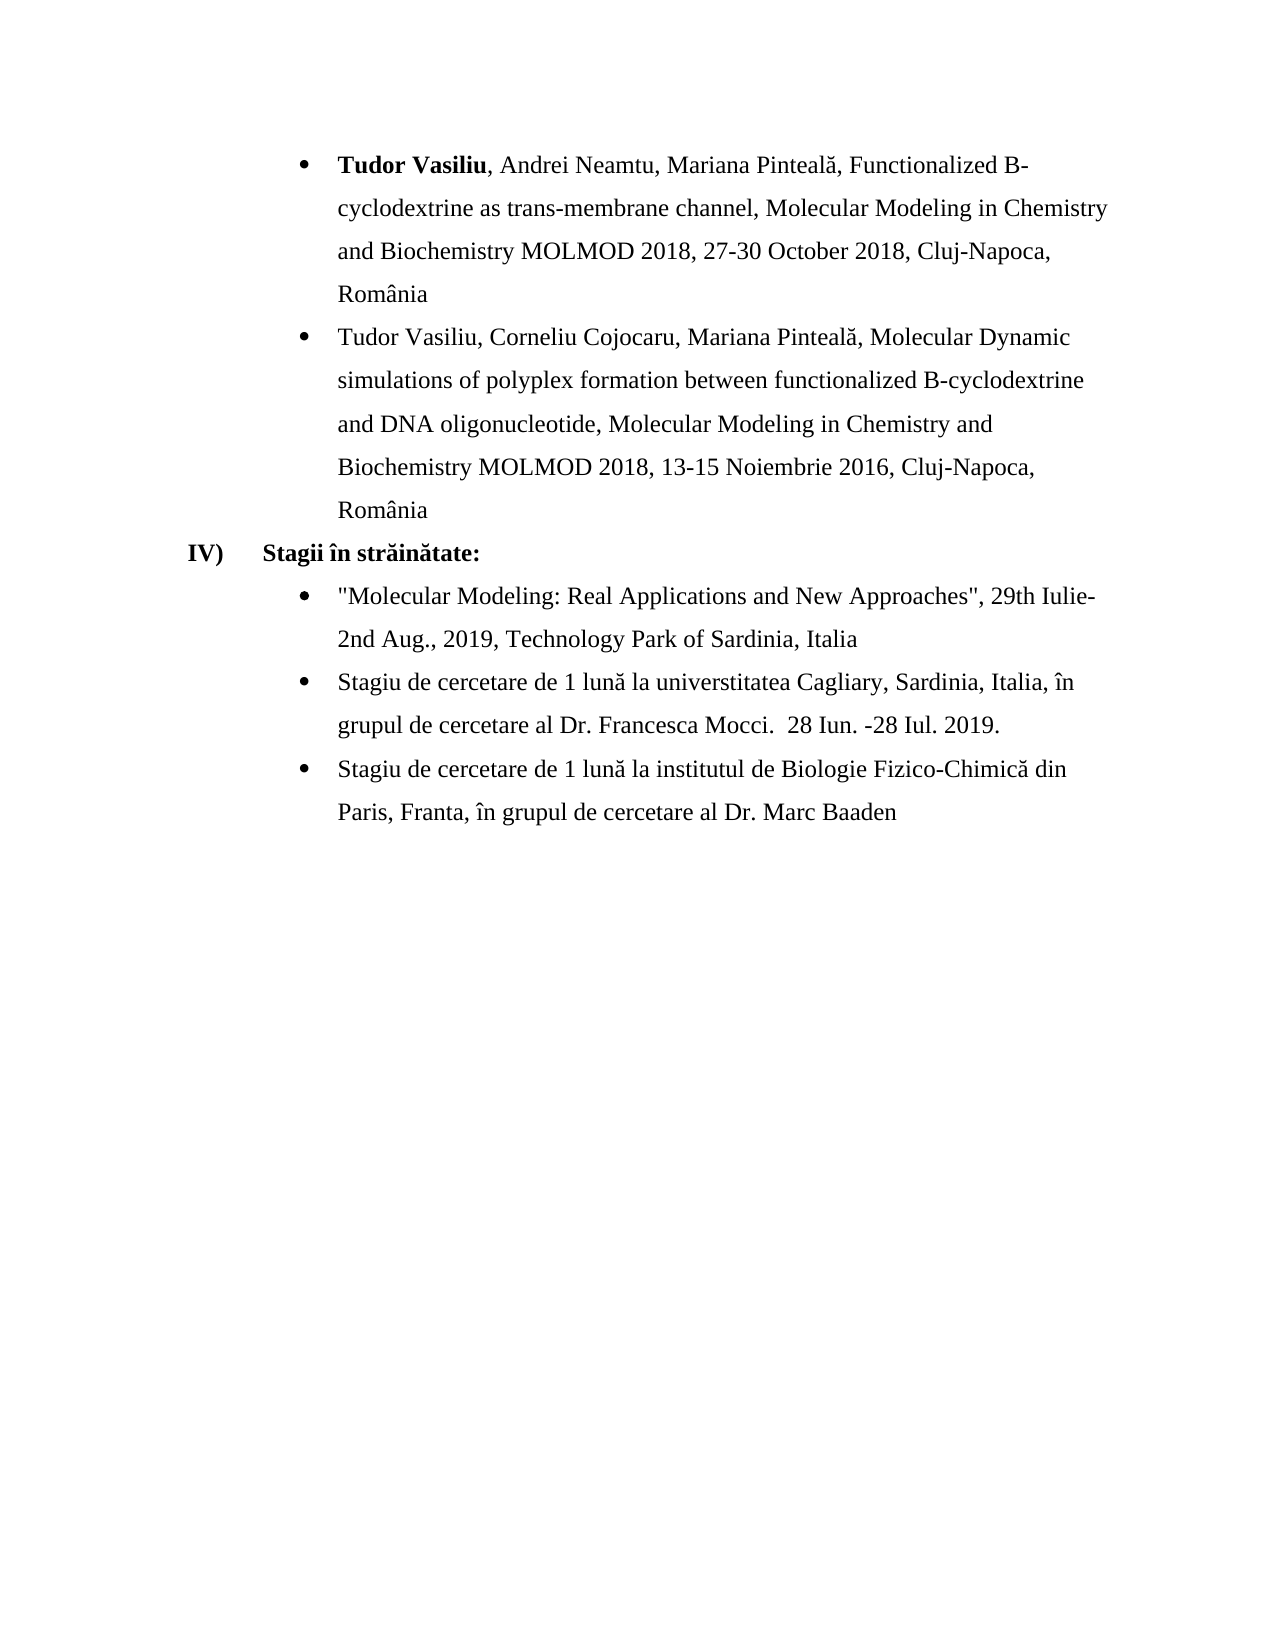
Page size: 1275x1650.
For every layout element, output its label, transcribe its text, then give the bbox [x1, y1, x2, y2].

list Tudor Vasiliu, Corneliu Cojocaru, Mariana Pinteală, Molecular Dynamic simulations of polyplex formation between functionalized B-cyclodextrine and DNA oligonucleotide, Molecular Modeling in Chemistry and Biochemistry MOLMOD 2018, 13-15 Noiembrie 2016, Cluj-Napoca, România [300, 322, 1125, 524]
list "Molecular Modeling: Real Applications and New Approaches", 29th Iulie- 2nd Aug., 2019, Technology Park of Sardinia, Italia [300, 581, 1125, 653]
list Stagii în străinătate: [187, 538, 1125, 567]
list Stagiu de cercetare de 1 lună la universtitatea Cagliary, Sardinia, Italia, în grupul de cercetare al Dr. Francesca Mocci. 28 Iun. -28 Iul. 2019. [300, 667, 1125, 739]
list Stagiu de cercetare de 1 lună la institutul de Biologie Fizico-Chimică din Paris, Franta, în grupul de cercetare al Dr. Marc Baaden [300, 754, 1125, 826]
list Tudor Vasiliu, Andrei Neamtu, Mariana Pinteală, Functionalized B-cyclodextrine as trans-membrane channel, Molecular Modeling in Chemistry and Biochemistry MOLMOD 2018, 27-30 October 2018, Cluj-Napoca, România [300, 150, 1125, 308]
